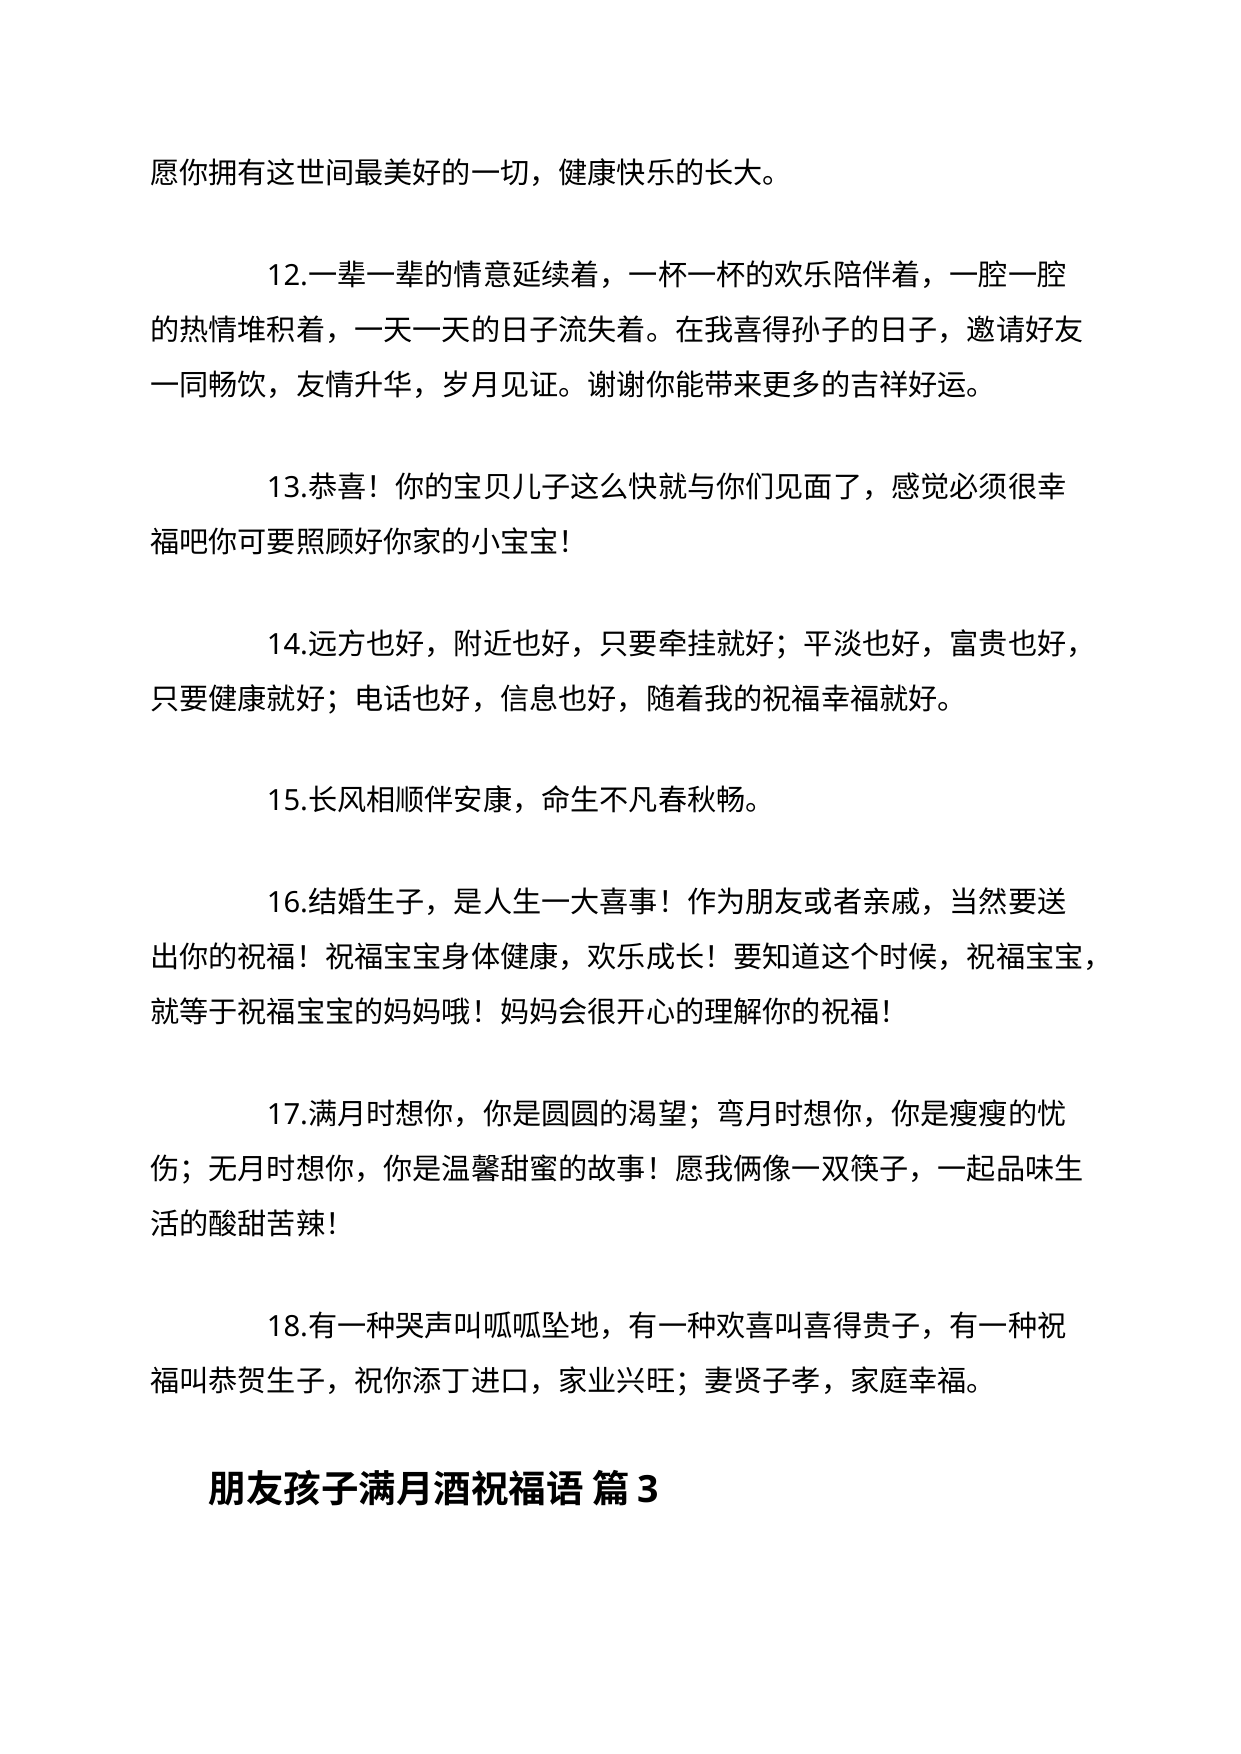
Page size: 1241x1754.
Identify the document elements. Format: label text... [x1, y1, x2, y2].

text 17.满月时想你，你是圆圆的渴望；弯月时想你，你是瘦瘦的忧伤；无月时想你，你是温馨甜蜜的故事！愿我俩像一双筷子，一起品味生活的酸甜苦辣！ [150, 1091, 1090, 1243]
text 12.一辈一辈的情意延续着，一杯一杯的欢乐陪伴着，一腔一腔的热情堆积着，一天一天的日子流失着。在我喜得孙子的日子，邀请好友一同畅饮，友情升华，岁月见证。谢谢你能带来更多的吉祥好运。 [150, 252, 1090, 404]
text 13.恭喜！你的宝贝儿子这么快就与你们见面了，感觉必须很幸福吧你可要照顾好你家的小宝宝！ [150, 463, 1090, 561]
text 16.结婚生子，是人生一大喜事！作为朋友或者亲戚，当然要送出你的祝福！祝福宝宝身体健康，欢乐成长！要知道这个时候，祝福宝宝，就等于祝福宝宝的妈妈哦！妈妈会很开心的理解你的祝福！ [150, 879, 1090, 1031]
text 15.长风相顺伴安康，命生不凡春秋畅。 [150, 777, 1090, 819]
text 14.远方也好，附近也好，只要牵挂就好；平淡也好，富贵也好，只要健康就好；电话也好，信息也好，随着我的祝福幸福就好。 [150, 620, 1090, 717]
text 朋友孩子满月酒祝福语 篇3 [150, 1459, 1090, 1513]
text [150, 150, 1090, 192]
text 18.有一种哭声叫呱呱坠地，有一种欢喜叫喜得贵子，有一种祝福叫恭贺生子，祝你添丁进口，家业兴旺；妻贤子孝，家庭幸福。 [150, 1302, 1090, 1399]
